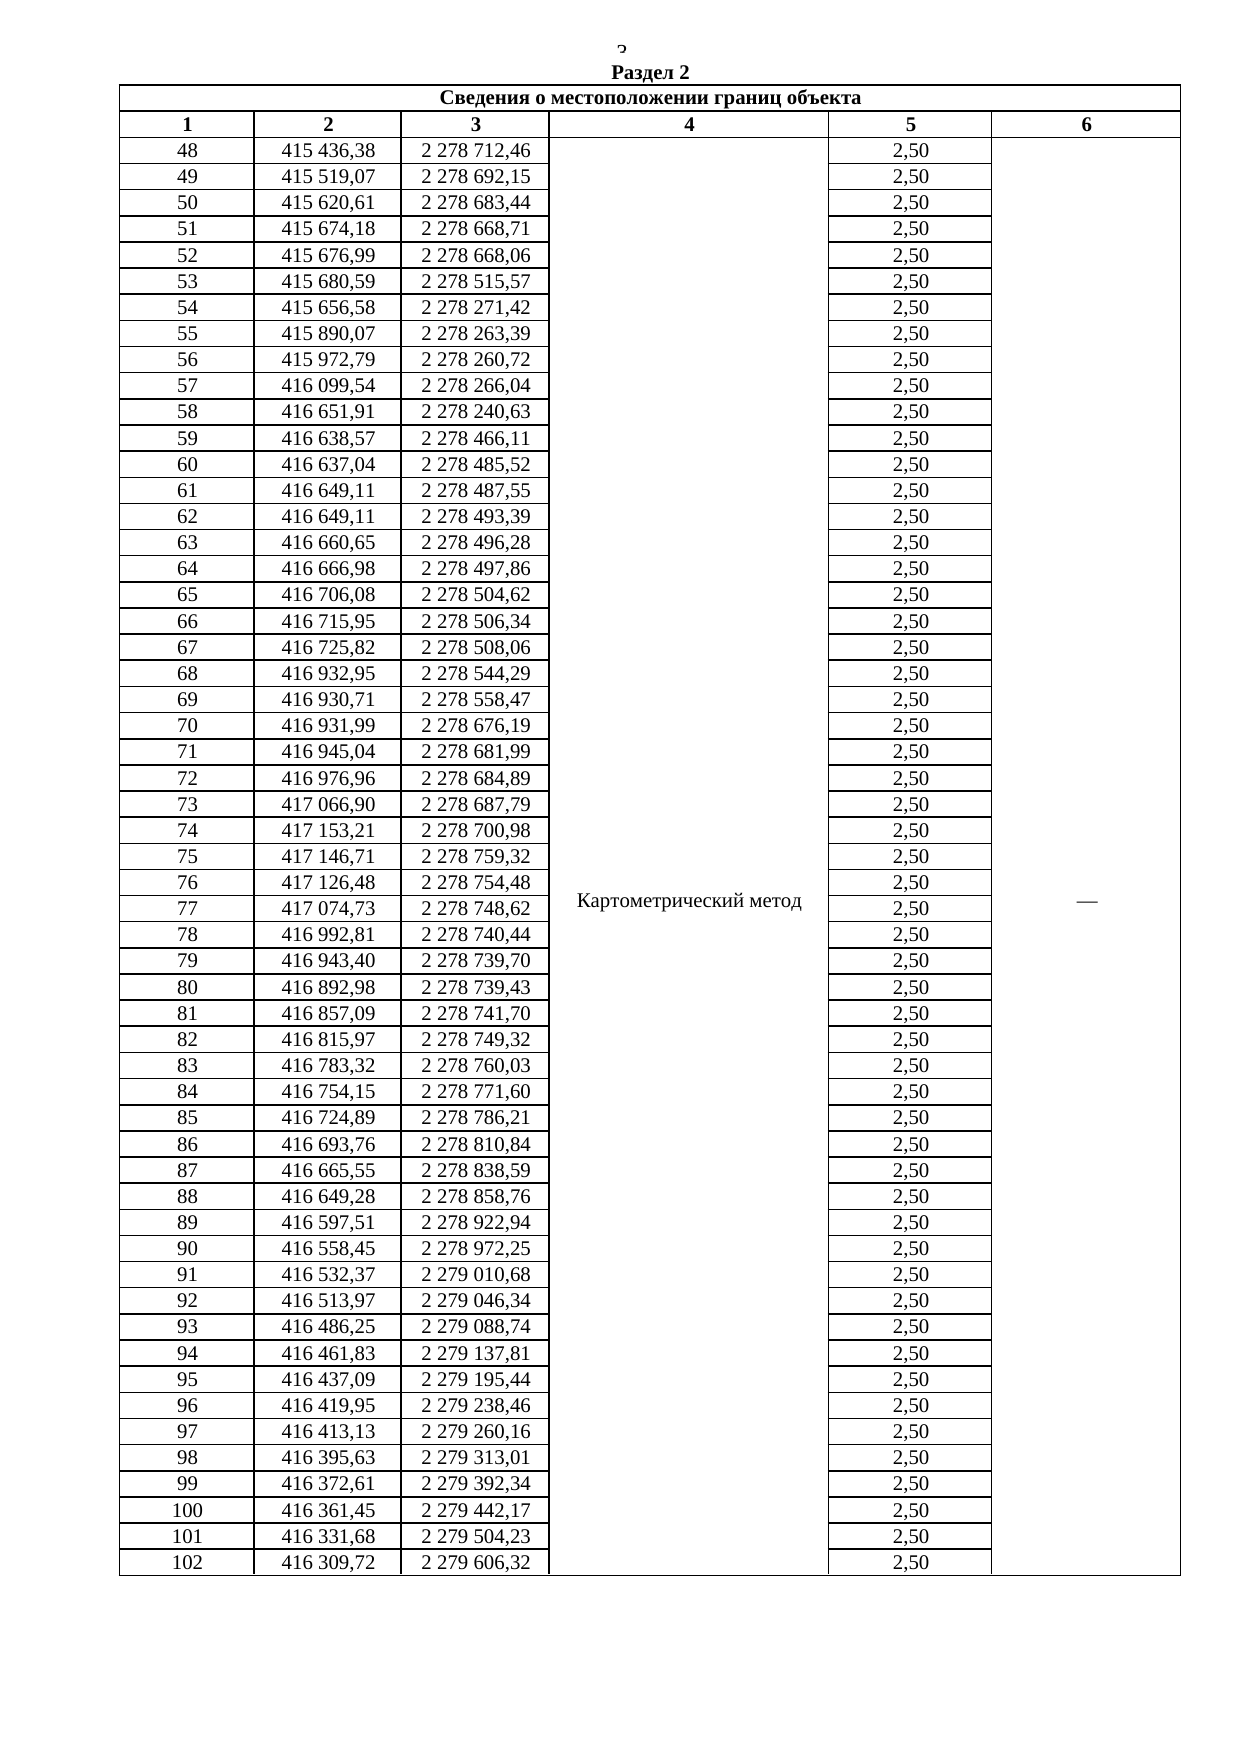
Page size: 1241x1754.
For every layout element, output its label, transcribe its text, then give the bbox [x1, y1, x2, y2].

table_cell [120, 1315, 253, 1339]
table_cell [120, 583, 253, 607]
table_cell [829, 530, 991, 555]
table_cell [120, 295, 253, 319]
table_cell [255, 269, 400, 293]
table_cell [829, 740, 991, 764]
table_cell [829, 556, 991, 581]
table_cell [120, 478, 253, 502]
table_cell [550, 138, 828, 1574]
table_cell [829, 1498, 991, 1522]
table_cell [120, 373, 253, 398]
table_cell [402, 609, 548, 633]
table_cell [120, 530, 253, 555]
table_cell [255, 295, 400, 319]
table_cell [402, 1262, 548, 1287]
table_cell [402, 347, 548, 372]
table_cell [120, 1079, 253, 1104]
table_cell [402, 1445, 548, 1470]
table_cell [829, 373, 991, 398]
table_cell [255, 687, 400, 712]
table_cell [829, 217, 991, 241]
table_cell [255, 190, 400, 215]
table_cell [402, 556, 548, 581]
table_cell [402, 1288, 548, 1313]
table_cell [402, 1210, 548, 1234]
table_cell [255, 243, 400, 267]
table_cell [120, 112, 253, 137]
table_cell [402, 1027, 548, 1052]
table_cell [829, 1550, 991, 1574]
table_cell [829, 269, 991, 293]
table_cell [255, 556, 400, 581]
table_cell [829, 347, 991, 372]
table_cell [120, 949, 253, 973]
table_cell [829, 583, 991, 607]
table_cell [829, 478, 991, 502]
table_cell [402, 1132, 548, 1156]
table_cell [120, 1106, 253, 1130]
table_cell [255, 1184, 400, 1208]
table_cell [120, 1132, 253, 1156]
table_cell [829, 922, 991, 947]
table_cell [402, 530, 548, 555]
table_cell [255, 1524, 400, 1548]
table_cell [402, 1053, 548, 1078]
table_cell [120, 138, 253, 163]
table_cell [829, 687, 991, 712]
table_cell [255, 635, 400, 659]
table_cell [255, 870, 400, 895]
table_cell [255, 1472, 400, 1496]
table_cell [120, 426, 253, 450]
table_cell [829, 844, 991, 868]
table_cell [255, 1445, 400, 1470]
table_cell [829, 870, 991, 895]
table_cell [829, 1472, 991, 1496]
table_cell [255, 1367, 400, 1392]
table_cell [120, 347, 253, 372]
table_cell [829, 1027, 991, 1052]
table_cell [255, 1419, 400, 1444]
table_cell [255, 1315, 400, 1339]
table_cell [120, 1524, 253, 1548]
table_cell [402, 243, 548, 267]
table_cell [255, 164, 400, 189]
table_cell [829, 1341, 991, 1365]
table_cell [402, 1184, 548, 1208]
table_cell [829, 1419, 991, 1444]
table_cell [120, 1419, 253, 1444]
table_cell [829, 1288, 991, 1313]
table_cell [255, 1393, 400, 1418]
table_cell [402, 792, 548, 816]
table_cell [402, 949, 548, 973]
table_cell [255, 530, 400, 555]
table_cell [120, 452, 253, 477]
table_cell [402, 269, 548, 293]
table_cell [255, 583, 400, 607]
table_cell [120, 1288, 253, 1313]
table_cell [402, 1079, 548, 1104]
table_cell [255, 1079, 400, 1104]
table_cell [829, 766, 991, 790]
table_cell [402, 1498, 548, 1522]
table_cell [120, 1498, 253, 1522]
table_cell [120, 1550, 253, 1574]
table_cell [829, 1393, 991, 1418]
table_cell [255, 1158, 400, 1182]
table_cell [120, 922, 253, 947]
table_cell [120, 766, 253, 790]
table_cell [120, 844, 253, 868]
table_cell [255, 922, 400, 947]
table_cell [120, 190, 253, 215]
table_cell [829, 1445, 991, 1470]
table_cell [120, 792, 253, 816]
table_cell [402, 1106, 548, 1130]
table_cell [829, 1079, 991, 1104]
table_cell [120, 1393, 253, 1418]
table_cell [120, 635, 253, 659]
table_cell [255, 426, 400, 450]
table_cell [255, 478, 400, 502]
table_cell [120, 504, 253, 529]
text Раздел 2 [314, 60, 987, 84]
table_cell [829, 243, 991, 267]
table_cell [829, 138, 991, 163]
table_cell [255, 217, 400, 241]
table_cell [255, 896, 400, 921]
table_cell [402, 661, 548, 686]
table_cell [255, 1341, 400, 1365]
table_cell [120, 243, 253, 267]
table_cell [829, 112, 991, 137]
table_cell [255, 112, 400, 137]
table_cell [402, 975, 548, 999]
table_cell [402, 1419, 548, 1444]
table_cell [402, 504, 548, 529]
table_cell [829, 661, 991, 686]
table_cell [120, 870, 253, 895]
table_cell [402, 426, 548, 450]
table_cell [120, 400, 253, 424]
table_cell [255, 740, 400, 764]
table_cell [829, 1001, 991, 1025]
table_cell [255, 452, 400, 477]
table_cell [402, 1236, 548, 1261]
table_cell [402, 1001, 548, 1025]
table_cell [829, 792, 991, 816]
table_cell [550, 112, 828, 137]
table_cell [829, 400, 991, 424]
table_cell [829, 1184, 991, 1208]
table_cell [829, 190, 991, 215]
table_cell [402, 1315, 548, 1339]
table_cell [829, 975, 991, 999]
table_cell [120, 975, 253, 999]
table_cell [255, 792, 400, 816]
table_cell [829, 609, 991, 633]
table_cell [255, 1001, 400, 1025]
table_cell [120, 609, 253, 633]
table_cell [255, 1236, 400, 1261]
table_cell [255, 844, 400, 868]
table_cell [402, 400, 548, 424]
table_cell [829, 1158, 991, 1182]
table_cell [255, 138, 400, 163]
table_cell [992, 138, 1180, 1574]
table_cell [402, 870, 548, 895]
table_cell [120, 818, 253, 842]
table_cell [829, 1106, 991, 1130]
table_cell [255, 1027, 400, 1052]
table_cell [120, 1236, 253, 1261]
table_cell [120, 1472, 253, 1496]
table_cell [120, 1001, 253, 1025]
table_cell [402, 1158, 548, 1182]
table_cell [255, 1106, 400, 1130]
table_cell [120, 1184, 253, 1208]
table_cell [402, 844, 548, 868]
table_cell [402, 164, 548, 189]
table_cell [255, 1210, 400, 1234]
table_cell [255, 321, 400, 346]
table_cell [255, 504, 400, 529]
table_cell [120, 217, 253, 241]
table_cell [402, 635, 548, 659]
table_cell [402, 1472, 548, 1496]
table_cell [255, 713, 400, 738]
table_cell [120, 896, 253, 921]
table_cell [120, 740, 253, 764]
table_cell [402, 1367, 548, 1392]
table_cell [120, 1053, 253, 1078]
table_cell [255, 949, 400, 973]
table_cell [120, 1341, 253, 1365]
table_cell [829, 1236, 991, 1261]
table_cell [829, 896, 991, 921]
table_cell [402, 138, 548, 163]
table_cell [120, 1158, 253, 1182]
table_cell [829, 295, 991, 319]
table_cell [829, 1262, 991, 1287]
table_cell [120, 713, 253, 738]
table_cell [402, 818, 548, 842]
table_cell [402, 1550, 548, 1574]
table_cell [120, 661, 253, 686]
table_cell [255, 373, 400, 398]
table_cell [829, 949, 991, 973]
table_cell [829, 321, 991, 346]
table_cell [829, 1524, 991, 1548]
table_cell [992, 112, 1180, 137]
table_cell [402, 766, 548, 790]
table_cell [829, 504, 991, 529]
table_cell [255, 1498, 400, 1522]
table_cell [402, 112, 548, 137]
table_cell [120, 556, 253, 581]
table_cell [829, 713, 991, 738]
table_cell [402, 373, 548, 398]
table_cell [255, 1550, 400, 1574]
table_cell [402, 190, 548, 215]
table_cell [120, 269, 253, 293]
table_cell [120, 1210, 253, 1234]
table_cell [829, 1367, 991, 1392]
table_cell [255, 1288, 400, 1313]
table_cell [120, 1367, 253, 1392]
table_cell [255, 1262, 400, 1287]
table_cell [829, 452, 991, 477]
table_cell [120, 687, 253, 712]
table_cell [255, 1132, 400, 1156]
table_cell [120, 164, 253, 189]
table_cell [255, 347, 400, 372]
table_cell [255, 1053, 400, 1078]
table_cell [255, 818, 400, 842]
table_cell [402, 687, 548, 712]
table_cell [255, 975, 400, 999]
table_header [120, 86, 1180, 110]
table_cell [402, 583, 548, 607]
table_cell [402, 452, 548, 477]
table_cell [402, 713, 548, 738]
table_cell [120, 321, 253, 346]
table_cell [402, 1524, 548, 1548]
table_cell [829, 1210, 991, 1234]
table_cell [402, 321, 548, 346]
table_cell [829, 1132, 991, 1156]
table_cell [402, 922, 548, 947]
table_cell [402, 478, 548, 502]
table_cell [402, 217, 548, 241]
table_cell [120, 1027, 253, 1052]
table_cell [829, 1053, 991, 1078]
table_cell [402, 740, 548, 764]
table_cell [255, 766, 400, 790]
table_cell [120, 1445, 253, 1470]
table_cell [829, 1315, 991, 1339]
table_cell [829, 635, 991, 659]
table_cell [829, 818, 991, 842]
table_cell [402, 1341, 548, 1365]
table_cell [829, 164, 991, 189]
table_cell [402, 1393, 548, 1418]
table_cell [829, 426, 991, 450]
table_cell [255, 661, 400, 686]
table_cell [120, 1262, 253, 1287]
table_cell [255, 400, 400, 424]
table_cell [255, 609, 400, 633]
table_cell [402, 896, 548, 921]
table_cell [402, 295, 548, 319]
